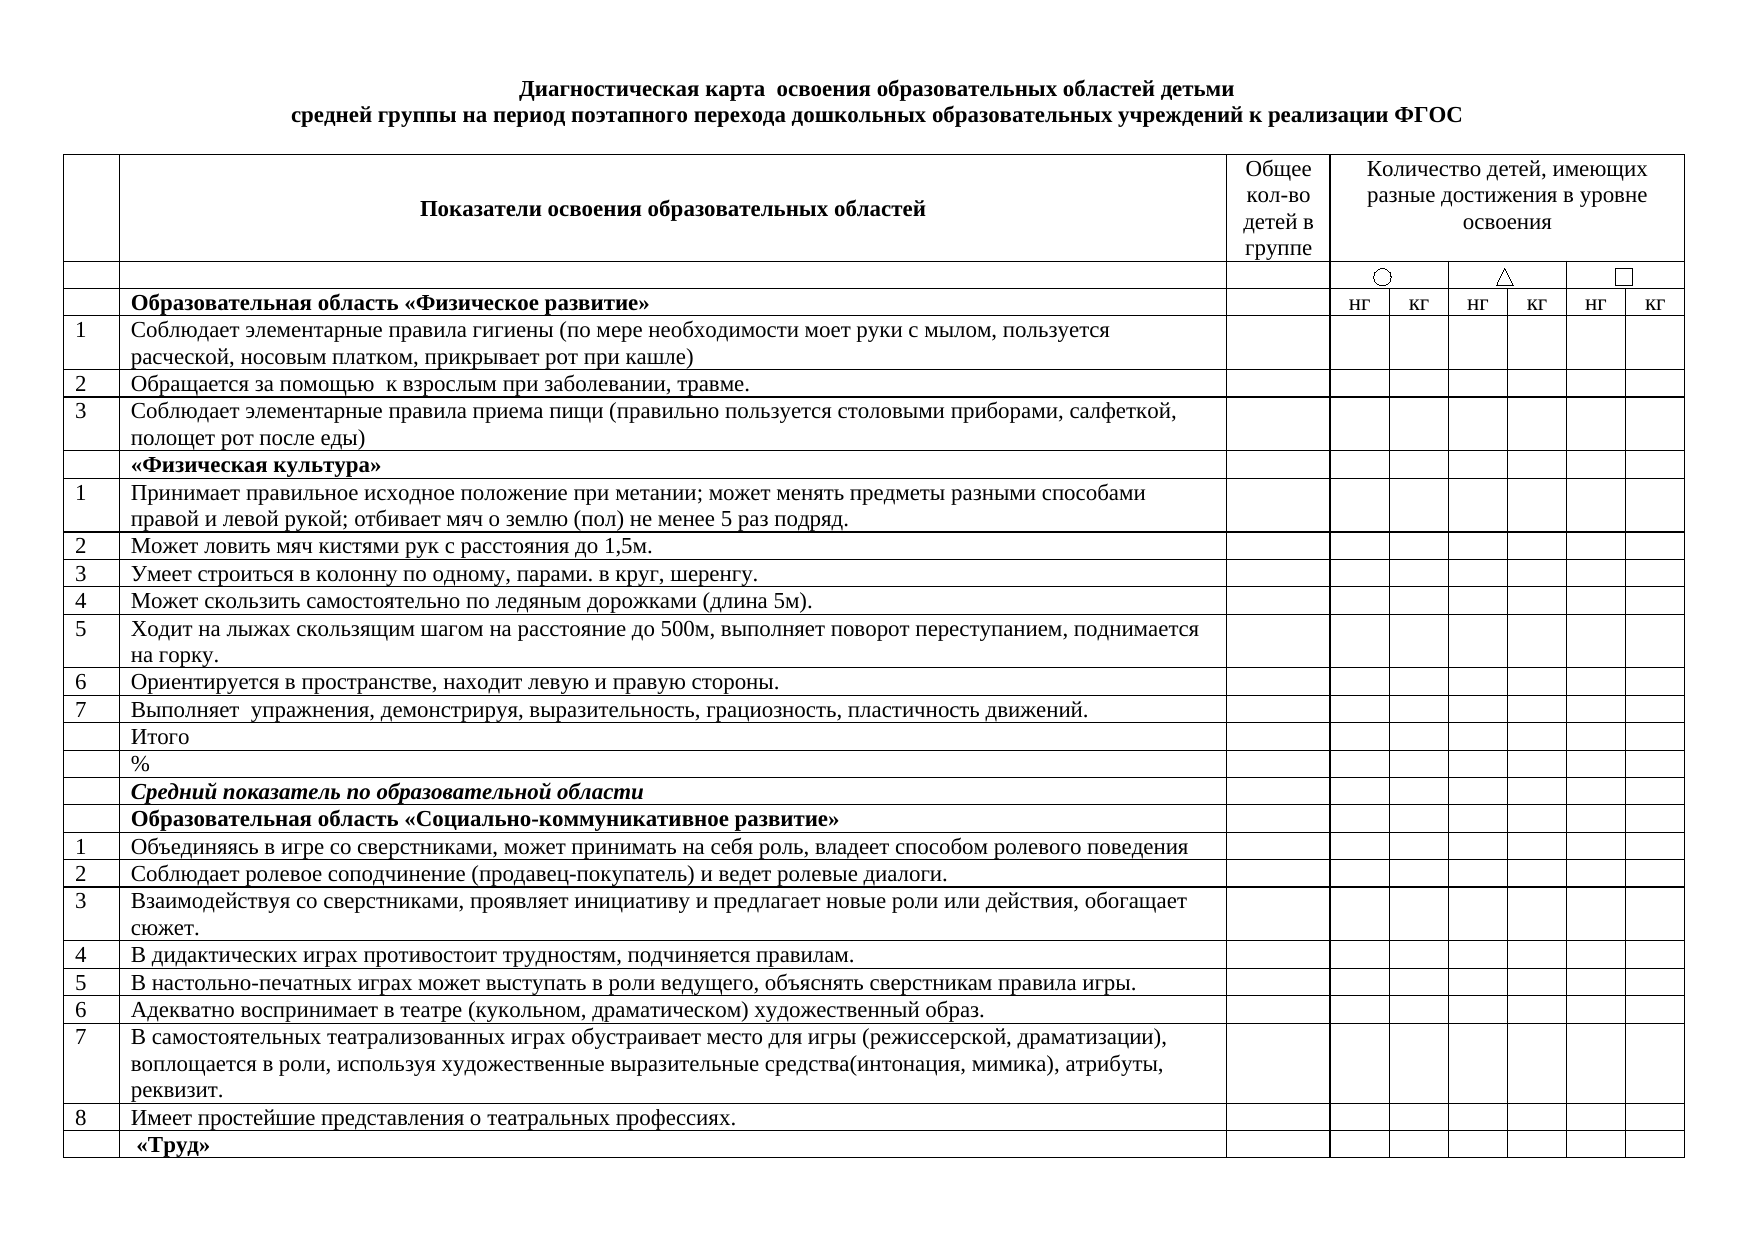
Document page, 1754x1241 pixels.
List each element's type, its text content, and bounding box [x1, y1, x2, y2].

table_cell [1227, 316, 1329, 369]
table_cell 6 [64, 668, 119, 695]
table_cell [1331, 451, 1389, 478]
table_cell % [120, 751, 1226, 777]
table_cell [1567, 941, 1625, 968]
table_cell 8 [64, 1104, 119, 1130]
title Диагностическая карта освоения образовательных областей детьми [75, 75, 1679, 101]
table_cell [1390, 316, 1448, 369]
table_cell [1626, 778, 1684, 804]
table_cell [1626, 560, 1684, 586]
table_cell [1567, 451, 1625, 478]
table_cell [1567, 1131, 1625, 1157]
table_cell [1390, 615, 1448, 667]
table_cell [1567, 969, 1625, 995]
table_cell [1567, 723, 1625, 749]
table_cell [1626, 969, 1684, 995]
table_cell [64, 805, 119, 832]
table_cell [1390, 668, 1448, 695]
table_cell Может скользить самостоятельно по ледяным дорожками (длина 5м). [120, 587, 1226, 613]
table_cell [1331, 751, 1389, 777]
table_cell [1449, 370, 1507, 396]
table_cell Умеет строиться в колонну по одному, парами. в круг, шеренгу. [120, 560, 1226, 586]
table_cell [1508, 996, 1566, 1022]
table_cell [1227, 805, 1329, 832]
table_cell [64, 289, 119, 315]
table_cell [1331, 1024, 1389, 1102]
table_cell 5 [64, 615, 119, 667]
table_cell [1508, 615, 1566, 667]
table_cell [1508, 370, 1566, 396]
table_cell [1626, 451, 1684, 478]
table_cell [1227, 668, 1329, 695]
table_cell [1567, 587, 1625, 613]
table_cell [1227, 289, 1329, 315]
table_cell Соблюдает элементарные правила приема пищи (правильно пользуется столовыми приборами, салфеткой, полощет рот после еды) [120, 398, 1226, 450]
table_cell [1449, 1131, 1507, 1157]
table_cell «Физическая культура» [120, 451, 1226, 478]
table_cell 1 [64, 316, 119, 369]
table_cell [1567, 778, 1625, 804]
table_cell Имеет простейшие представления о театральных профессиях. [120, 1104, 1226, 1130]
table_cell [1508, 778, 1566, 804]
table_cell [1227, 696, 1329, 722]
table_cell [1227, 778, 1329, 804]
table_cell [1331, 778, 1389, 804]
table_cell [1626, 833, 1684, 859]
table_cell [1508, 587, 1566, 613]
table_cell Соблюдает ролевое соподчинение (продавец-покупатель) и ведет ролевые диалоги. [120, 860, 1226, 886]
table_cell 4 [64, 587, 119, 613]
table_cell [1390, 723, 1448, 749]
table_cell [64, 1131, 119, 1157]
table_cell нг [1449, 289, 1507, 315]
table_cell [1390, 398, 1448, 450]
table_cell [1331, 587, 1389, 613]
table_cell [120, 262, 1226, 288]
table_cell [1390, 969, 1448, 995]
table_cell [1626, 1104, 1684, 1130]
table_cell [1567, 1104, 1625, 1130]
table_cell 1 [64, 833, 119, 859]
table_cell [1331, 533, 1389, 559]
table_cell [1626, 587, 1684, 613]
table_cell [1449, 1104, 1507, 1130]
table_cell Принимает правильное исходное положение при метании; может менять предметы разными способами правой и левой рукой; отбивает мяч о землю (пол) не менее 5 раз подряд. [120, 479, 1226, 531]
table_cell [1567, 479, 1625, 531]
table_cell Адекватно воспринимает в театре (кукольном, драматическом) художественный образ. [120, 996, 1226, 1022]
table_cell [1508, 1024, 1566, 1102]
table_cell [1331, 805, 1389, 832]
table_cell [1508, 451, 1566, 478]
table_cell [1449, 888, 1507, 940]
table_cell [1449, 533, 1507, 559]
table_cell [1331, 860, 1389, 886]
table_cell [1390, 860, 1448, 886]
table_cell [1626, 696, 1684, 722]
table_cell [1626, 888, 1684, 940]
table_cell Выполняет упражнения, демонстрируя, выразительность, грациозность, пластичность движений. [120, 696, 1226, 722]
table_cell [1449, 587, 1507, 613]
table_cell нг [1331, 289, 1389, 315]
table_cell [64, 451, 119, 478]
table_cell [1331, 1104, 1389, 1130]
table_cell [1331, 941, 1389, 968]
table_cell [64, 723, 119, 749]
table_cell [1227, 615, 1329, 667]
table_cell Ориентируется в пространстве, находит левую и правую стороны. [120, 668, 1226, 695]
table_cell [64, 262, 119, 288]
table_cell [1567, 262, 1684, 288]
table_cell [1508, 969, 1566, 995]
table_cell [1227, 996, 1329, 1022]
table_cell [1331, 479, 1389, 531]
table_cell [1331, 316, 1389, 369]
table_cell [1390, 533, 1448, 559]
table_cell [1227, 370, 1329, 396]
table_cell [1227, 451, 1329, 478]
table_cell [1227, 479, 1329, 531]
table_cell [1567, 560, 1625, 586]
table_cell [1390, 751, 1448, 777]
table_cell [1227, 533, 1329, 559]
table_cell [1567, 1024, 1625, 1102]
table_cell [1227, 1131, 1329, 1157]
table_cell [1508, 316, 1566, 369]
table_cell [1331, 398, 1389, 450]
table_cell [1331, 668, 1389, 695]
table_cell 4 [64, 941, 119, 968]
table_cell В самостоятельных театрализованных играх обустраивает место для игры (режиссерской, драматизации), воплощается в роли, используя художественные выразительные средства(интонация, мимика), атрибуты, реквизит. [120, 1024, 1226, 1102]
table_cell [1331, 833, 1389, 859]
table_cell [1390, 805, 1448, 832]
table_cell Соблюдает элементарные правила гигиены (по мере необходимости моет руки с мылом, пользуется расческой, носовым платком, прикрывает рот при кашле) [120, 316, 1226, 369]
table_cell [1331, 969, 1389, 995]
table_cell [1449, 668, 1507, 695]
table_cell [1626, 668, 1684, 695]
table_cell [1227, 723, 1329, 749]
table_cell [1449, 479, 1507, 531]
table_cell [1508, 1131, 1566, 1157]
table_cell [1567, 996, 1625, 1022]
table_cell В настольно-печатных играх может выступать в роли ведущего, объяснять сверстникам правила игры. [120, 969, 1226, 995]
table_cell [1626, 316, 1684, 369]
table_cell 3 [64, 560, 119, 586]
table_cell [1227, 398, 1329, 450]
table_cell кг [1626, 289, 1684, 315]
table_cell [1390, 587, 1448, 613]
table_cell [1331, 370, 1389, 396]
table_cell [1449, 398, 1507, 450]
table_cell [1227, 262, 1329, 288]
table_cell [1567, 751, 1625, 777]
table_cell 2 [64, 370, 119, 396]
table_cell Итого [120, 723, 1226, 749]
table_cell [1626, 370, 1684, 396]
table_cell [1390, 996, 1448, 1022]
table_cell [1626, 723, 1684, 749]
table_cell [1449, 833, 1507, 859]
table_cell [1567, 833, 1625, 859]
table_cell Образовательная область «Социально-коммуникативное развитие» [120, 805, 1226, 832]
table_cell [1508, 560, 1566, 586]
table_cell Взаимодействуя со сверстниками, проявляет инициативу и предлагает новые роли или действия, обогащает сюжет. [120, 888, 1226, 940]
table_cell [1227, 1104, 1329, 1130]
table_cell [1331, 888, 1389, 940]
table_cell [1508, 723, 1566, 749]
table_cell [1567, 805, 1625, 832]
table_cell [1227, 1024, 1329, 1102]
table_cell [1449, 262, 1566, 288]
table_cell [1449, 560, 1507, 586]
table_cell [1227, 751, 1329, 777]
table_cell [1390, 479, 1448, 531]
table_cell Может ловить мяч кистями рук с расстояния до 1,5м. [120, 533, 1226, 559]
table_cell [1449, 941, 1507, 968]
table_cell [1449, 778, 1507, 804]
table_cell [1390, 778, 1448, 804]
table_cell [1567, 668, 1625, 695]
table_cell [1567, 888, 1625, 940]
table_cell [1508, 479, 1566, 531]
table_cell [1508, 1104, 1566, 1130]
table_cell [1449, 969, 1507, 995]
table_cell [1567, 398, 1625, 450]
table_cell нг [1567, 289, 1625, 315]
table_cell «Труд» [120, 1131, 1226, 1157]
table_cell Объединяясь в игре со сверстниками, может принимать на себя роль, владеет способом ролевого поведения [120, 833, 1226, 859]
table_cell [1508, 751, 1566, 777]
table_cell [1390, 1104, 1448, 1130]
table_cell [1508, 833, 1566, 859]
table_cell 6 [64, 996, 119, 1022]
table_cell [1390, 370, 1448, 396]
table_cell [1567, 370, 1625, 396]
table_cell [1449, 860, 1507, 886]
table_cell [1626, 615, 1684, 667]
table_cell [1508, 941, 1566, 968]
table_cell Обращается за помощью к взрослым при заболевании, травме. [120, 370, 1226, 396]
table_cell [1390, 696, 1448, 722]
table_cell [1390, 451, 1448, 478]
table_cell [1390, 833, 1448, 859]
table_cell [1626, 860, 1684, 886]
table_cell Ходит на лыжах скользящим шагом на расстояние до 500м, выполняет поворот переступанием, поднимается на горку. [120, 615, 1226, 667]
table_cell [1227, 587, 1329, 613]
table_cell Средний показатель по образовательной области [120, 778, 1226, 804]
table_cell 7 [64, 696, 119, 722]
table_cell [1331, 996, 1389, 1022]
table_header [64, 155, 119, 261]
table_cell [1227, 560, 1329, 586]
table_cell [1331, 560, 1389, 586]
table_cell [1449, 696, 1507, 722]
table_cell [1626, 1131, 1684, 1157]
table_cell [1626, 479, 1684, 531]
table_cell [1449, 451, 1507, 478]
table_cell 3 [64, 888, 119, 940]
table_cell [1508, 805, 1566, 832]
table_header Общее кол-во детей в группе [1227, 155, 1329, 261]
table_cell [64, 751, 119, 777]
table_cell [1449, 723, 1507, 749]
table_cell [1227, 969, 1329, 995]
table_cell [1390, 888, 1448, 940]
table_cell 2 [64, 533, 119, 559]
table_cell [64, 778, 119, 804]
table_cell 5 [64, 969, 119, 995]
table_cell [1449, 805, 1507, 832]
table_cell [1449, 615, 1507, 667]
table_cell 7 [64, 1024, 119, 1102]
table_cell 3 [64, 398, 119, 450]
table_cell [1567, 860, 1625, 886]
table_cell [1227, 888, 1329, 940]
table_cell кг [1508, 289, 1566, 315]
table_cell [1508, 398, 1566, 450]
table_cell [1390, 941, 1448, 968]
table_cell [1626, 996, 1684, 1022]
text средней группы на период поэтапного перехода дошкольных образовательных учреждений к реализации ФГОС [75, 101, 1679, 128]
table_cell [1626, 1024, 1684, 1102]
table_cell [1390, 560, 1448, 586]
table_cell [1449, 751, 1507, 777]
table_cell [1626, 398, 1684, 450]
table_cell [1449, 1024, 1507, 1102]
table_cell [1331, 723, 1389, 749]
table_cell [1626, 941, 1684, 968]
table_cell [1567, 696, 1625, 722]
table_cell [1331, 1131, 1389, 1157]
table_cell [1508, 696, 1566, 722]
table_cell [1390, 1024, 1448, 1102]
table_cell [1449, 996, 1507, 1022]
table_cell [1227, 833, 1329, 859]
table_header Показатели освоения образовательных областей [120, 155, 1226, 261]
table_cell В дидактических играх противостоит трудностям, подчиняется правилам. [120, 941, 1226, 968]
table_cell [1567, 316, 1625, 369]
table_cell [1449, 316, 1507, 369]
table_cell кг [1390, 289, 1448, 315]
table_cell Образовательная область «Физическое развитие» [120, 289, 1226, 315]
table_cell [1626, 533, 1684, 559]
table_cell [1626, 805, 1684, 832]
table_cell [1508, 888, 1566, 940]
table_cell 2 [64, 860, 119, 886]
table_cell [1331, 262, 1448, 288]
table_cell 1 [64, 479, 119, 531]
table_cell [1508, 860, 1566, 886]
table_cell [1567, 533, 1625, 559]
table_cell [1331, 696, 1389, 722]
table_header Количество детей, имеющих разные достижения в уровне освоения [1331, 155, 1684, 261]
table_cell [1227, 860, 1329, 886]
table_cell [1508, 668, 1566, 695]
table_cell [1508, 533, 1566, 559]
table_cell [1390, 1131, 1448, 1157]
table_cell [1227, 941, 1329, 968]
table_cell [1567, 615, 1625, 667]
table_cell [1626, 751, 1684, 777]
table_cell [1331, 615, 1389, 667]
